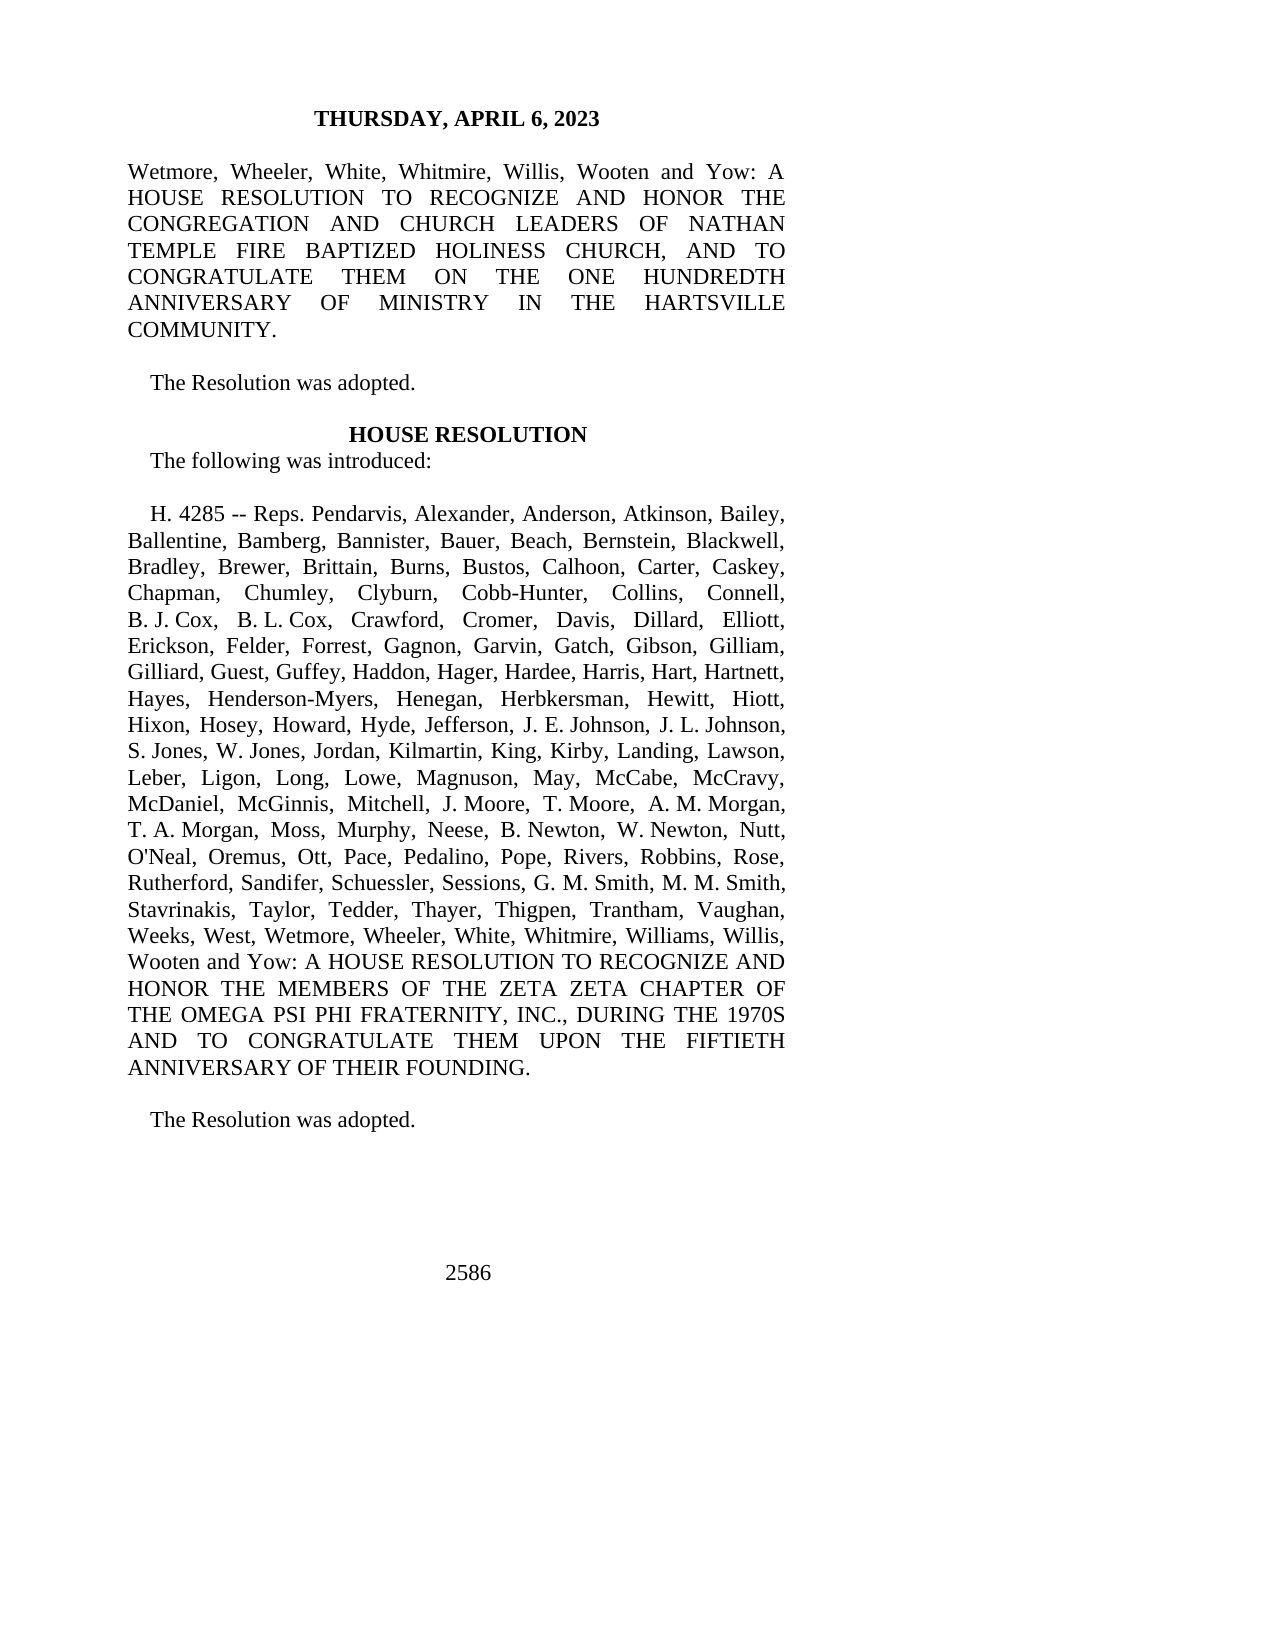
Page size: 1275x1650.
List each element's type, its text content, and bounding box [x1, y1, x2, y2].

text The following was introduced: [127, 448, 786, 474]
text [127, 158, 786, 342]
text The Resolution was adopted. [127, 368, 786, 395]
text HOUSE RESOLUTION [127, 421, 786, 448]
text H. 4285 -- Reps. Pendarvis, Alexander, Anderson, Atkinson, Bailey, Ballentine, Bamberg, Bannister, Bauer, Beach, Bernstein, Blackwell, Bradley, Brewer, Brittain, Burns, Bustos, Calhoon, Carter, Caskey, Chapman, Chumley, Clyburn, Cobb-Hunter, Collins, Connell, B. J. Cox, B. L. Cox, Crawford, Cromer, Davis, Dillard, Elliott, Erickson, Felder, Forrest, Gagnon, Garvin, Gatch, Gibson, Gilliam, Gilliard, Guest, Guffey, Haddon, Hager, Hardee, Harris, Hart, Hartnett, Hayes, Henderson-Myers, Henegan, Herbkersman, Hewitt, Hiott, Hixon, Hosey, Howard, Hyde, Jefferson, J. E. Johnson, J. L. Johnson, S. Jones, W. Jones, Jordan, Kilmartin, King, Kirby, Landing, Lawson, Leber, Ligon, Long, Lowe, Magnuson, May, McCabe, McCravy, McDaniel, McGinnis, Mitchell, J. Moore, T. Moore, A. M. Morgan, T. A. Morgan, Moss, Murphy, Neese, B. Newton, W. Newton, Nutt, O'Neal, Oremus, Ott, Pace, Pedalino, Pope, Rivers, Robbins, Rose, Rutherford, Sandifer, Schuessler, Sessions, G. M. Smith, M. M. Smith, Stavrinakis, Taylor, Tedder, Thayer, Thigpen, Trantham, Vaughan, Weeks, West, Wetmore, Wheeler, White, Whitmire, Williams, Willis, Wooten and Yow: A HOUSE RESOLUTION TO RECOGNIZE AND HONOR THE MEMBERS OF THE ZETA ZETA CHAPTER OF THE OMEGA PSI PHI FRATERNITY, INC., DURING THE 1970S AND TO CONGRATULATE THEM UPON THE FIFTIETH ANNIVERSARY OF THEIR FOUNDING. [127, 500, 786, 1080]
text The Resolution was adopted. [127, 1106, 786, 1133]
